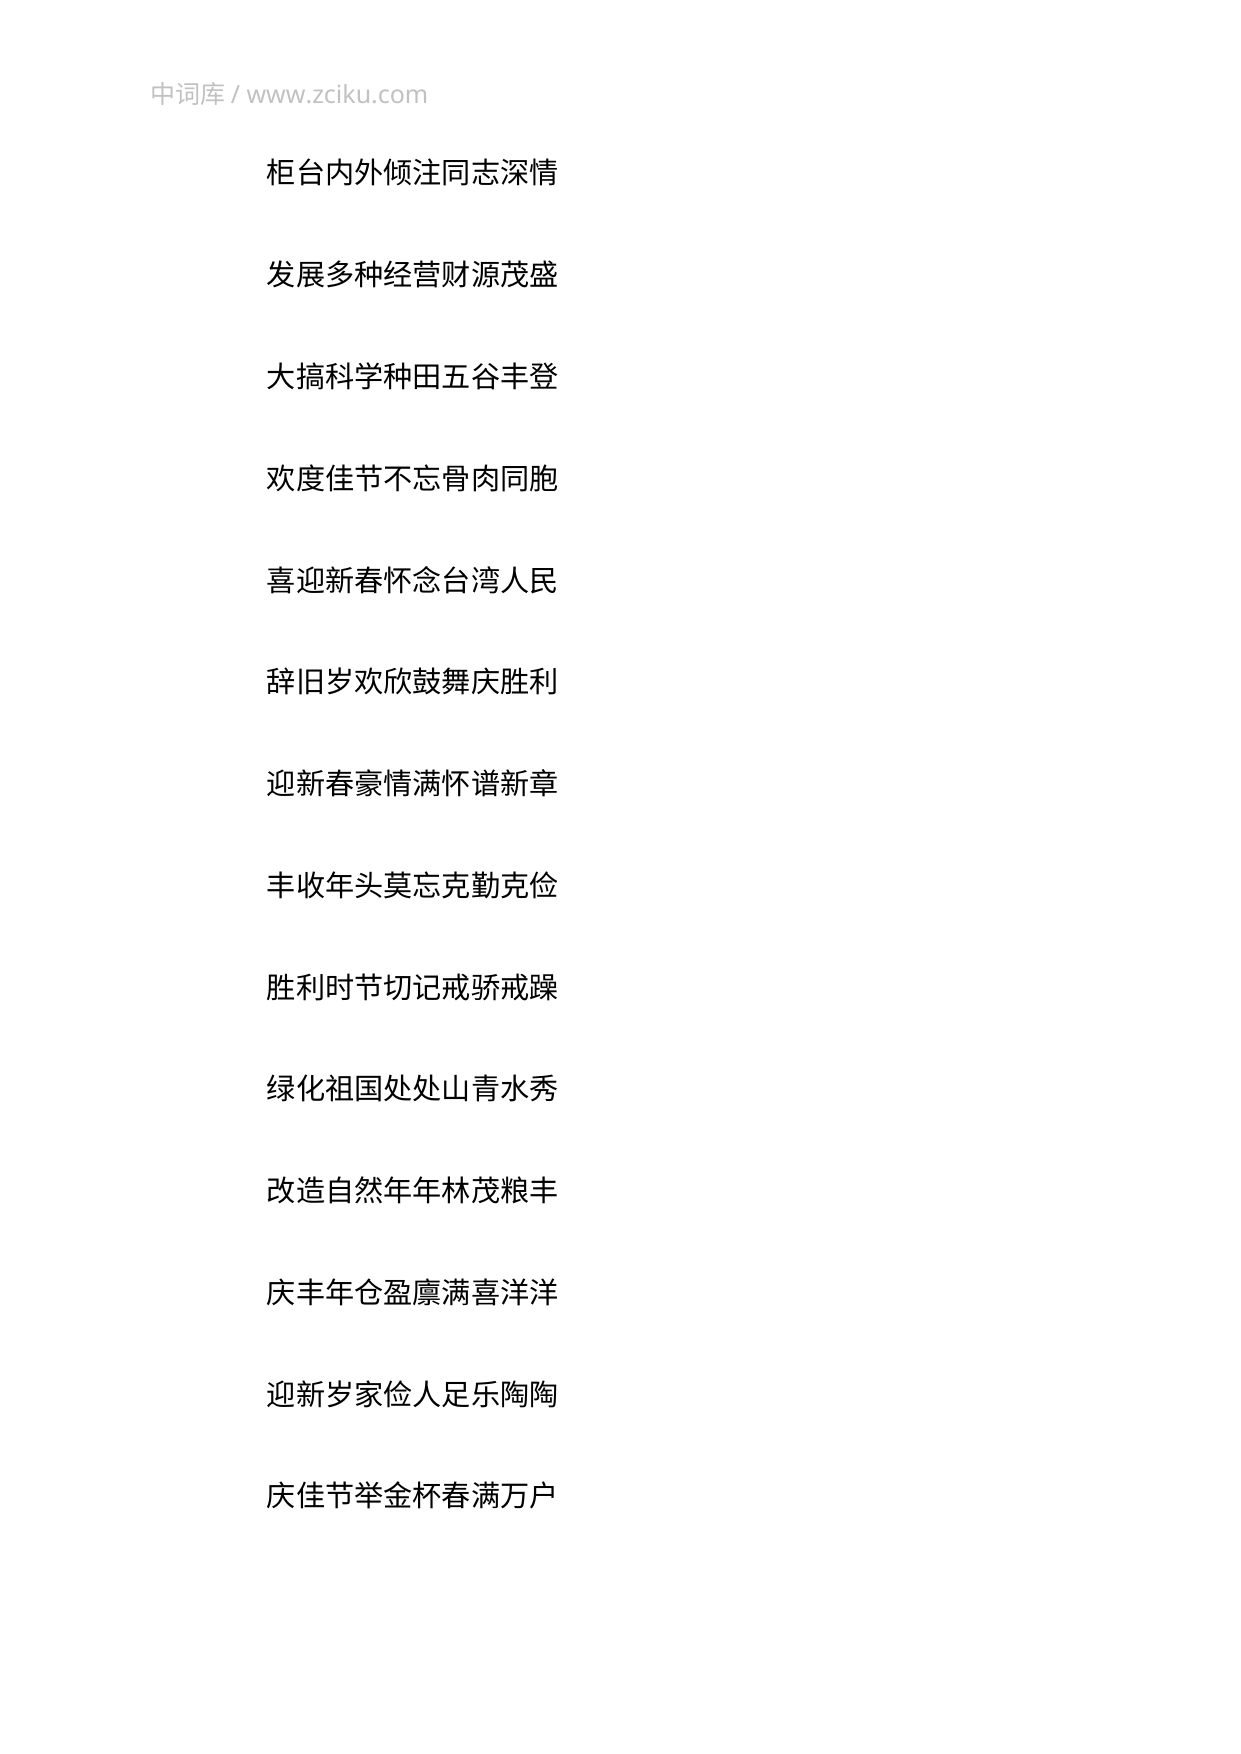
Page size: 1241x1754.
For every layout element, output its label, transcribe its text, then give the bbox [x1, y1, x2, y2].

text 发展多种经营财源茂盛 [150, 252, 1090, 294]
text 丰收年头莫忘克勤克俭 [150, 862, 1090, 905]
text 迎新春豪情满怀谱新章 [150, 761, 1090, 803]
text 庆佳节举金杯春满万户 [150, 1473, 1090, 1515]
text 欢度佳节不忘骨肉同胞 [150, 455, 1090, 498]
text 辞旧岁欢欣鼓舞庆胜利 [150, 659, 1090, 701]
text 绿化祖国处处山青水秀 [150, 1066, 1090, 1108]
text 迎新岁家俭人足乐陶陶 [150, 1371, 1090, 1413]
text 柜台内外倾注同志深情 [150, 150, 1090, 192]
text 大搞科学种田五谷丰登 [150, 353, 1090, 396]
text 胜利时节切记戒骄戒躁 [150, 964, 1090, 1006]
text 庆丰年仓盈廪满喜洋洋 [150, 1269, 1090, 1312]
text 喜迎新春怀念台湾人民 [150, 557, 1090, 599]
text 改造自然年年林茂粮丰 [150, 1168, 1090, 1210]
